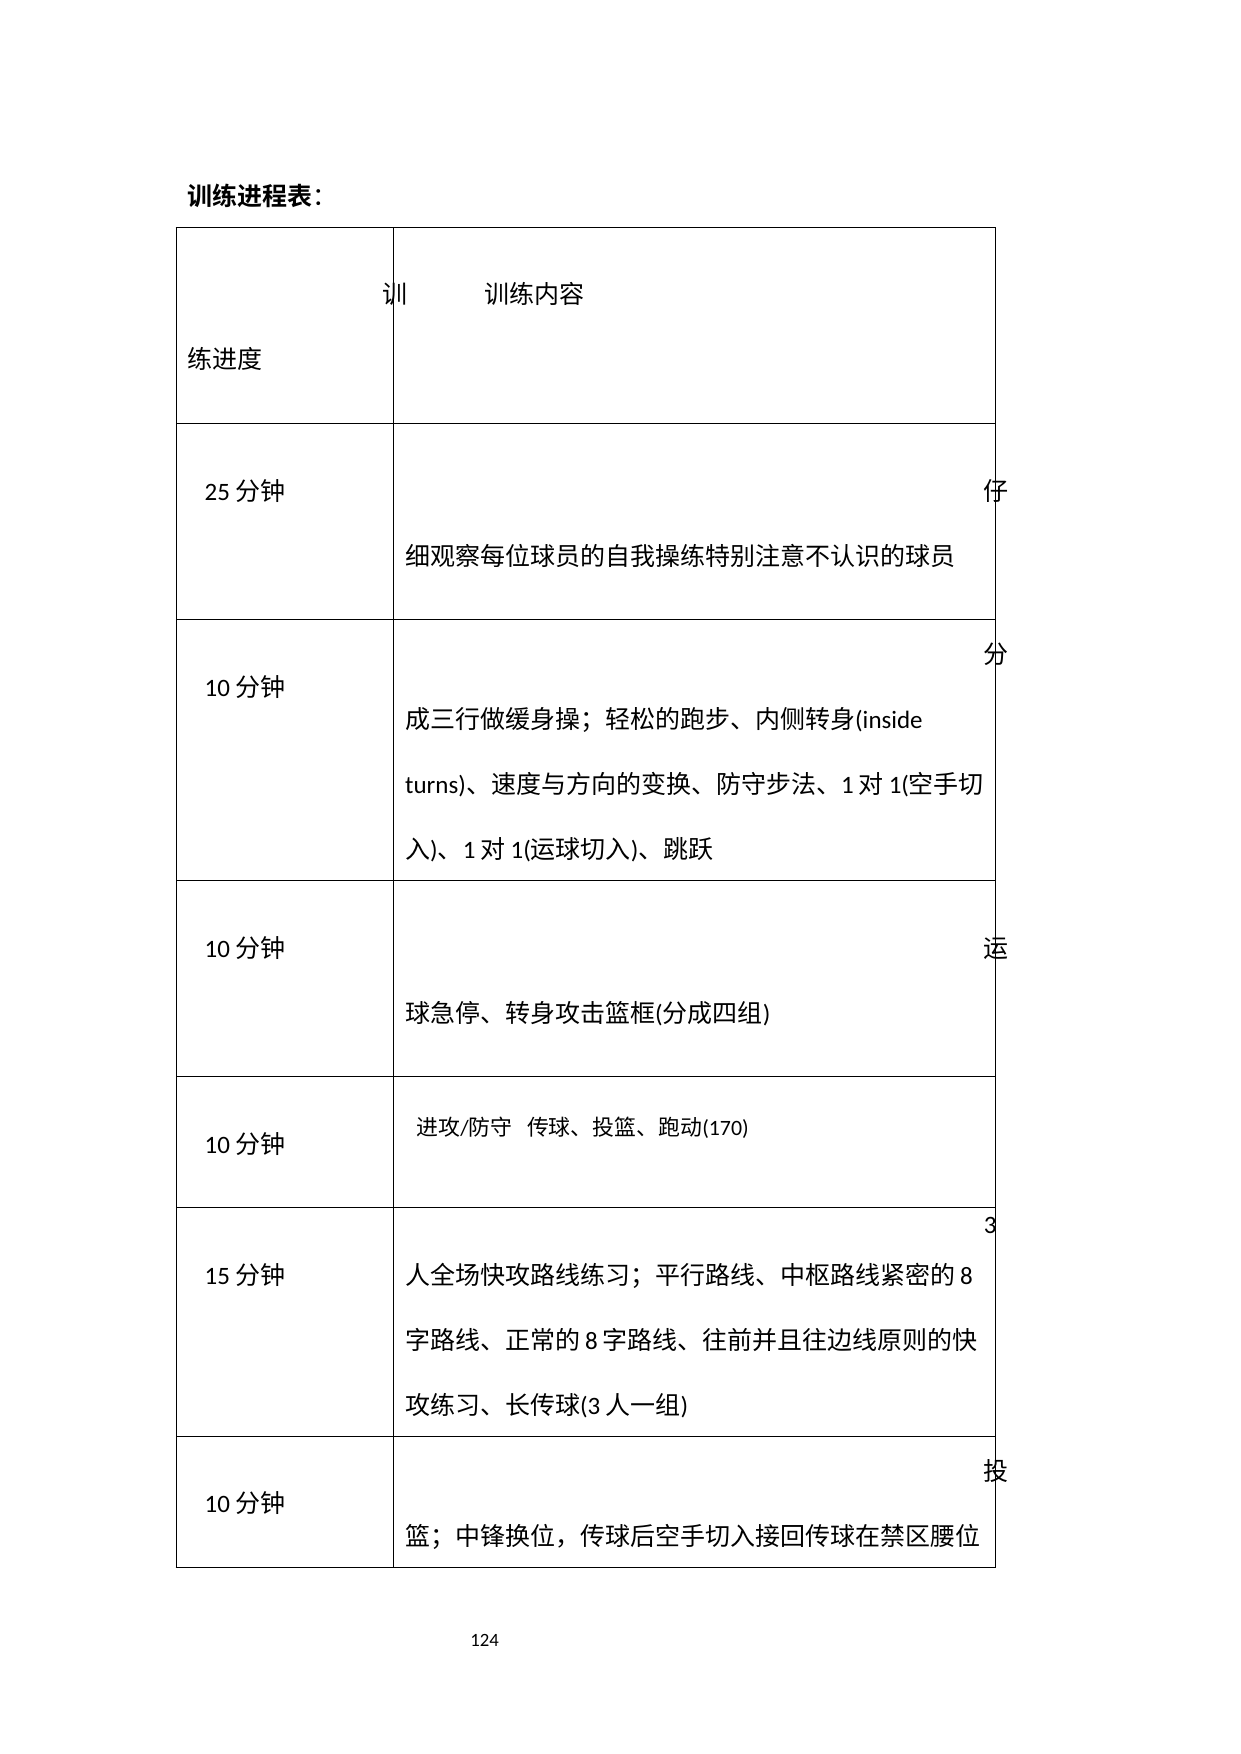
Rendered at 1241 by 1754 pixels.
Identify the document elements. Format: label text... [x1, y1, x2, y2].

table_header 训练内容 [394, 228, 995, 423]
table_cell 10分钟 [177, 1437, 393, 1567]
table_cell 10分钟 [177, 1077, 393, 1207]
table_header 训练进度 [177, 228, 393, 423]
table_cell 15分钟 [177, 1208, 393, 1436]
table_cell 10分钟 [177, 620, 393, 880]
text 训练进程表： [187, 162, 1053, 227]
table_cell 进攻/防守 传球、投篮、跑动(170) [394, 1077, 995, 1207]
table_cell 10分钟 [177, 881, 393, 1076]
table_cell 运球急停、转身攻击篮框(分成四组) [394, 881, 995, 1076]
table_cell 分成三行做缓身操；轻松的跑步、内侧转身(inside turns)、速度与方向的变换、防守步法、1对1(空手切入)、1对1(运球切入)、跳跃 [394, 620, 995, 880]
table_cell 25分钟 [177, 424, 393, 619]
table_cell 仔细观察每位球员的自我操练特别注意不认识的球员 [394, 424, 995, 619]
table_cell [394, 1437, 995, 1567]
table_cell 3人全场快攻路线练习；平行路线、中枢路线紧密的8字路线、正常的8字路线、往前并且往边线原则的快攻练习、长传球(3人一组) [394, 1208, 995, 1436]
